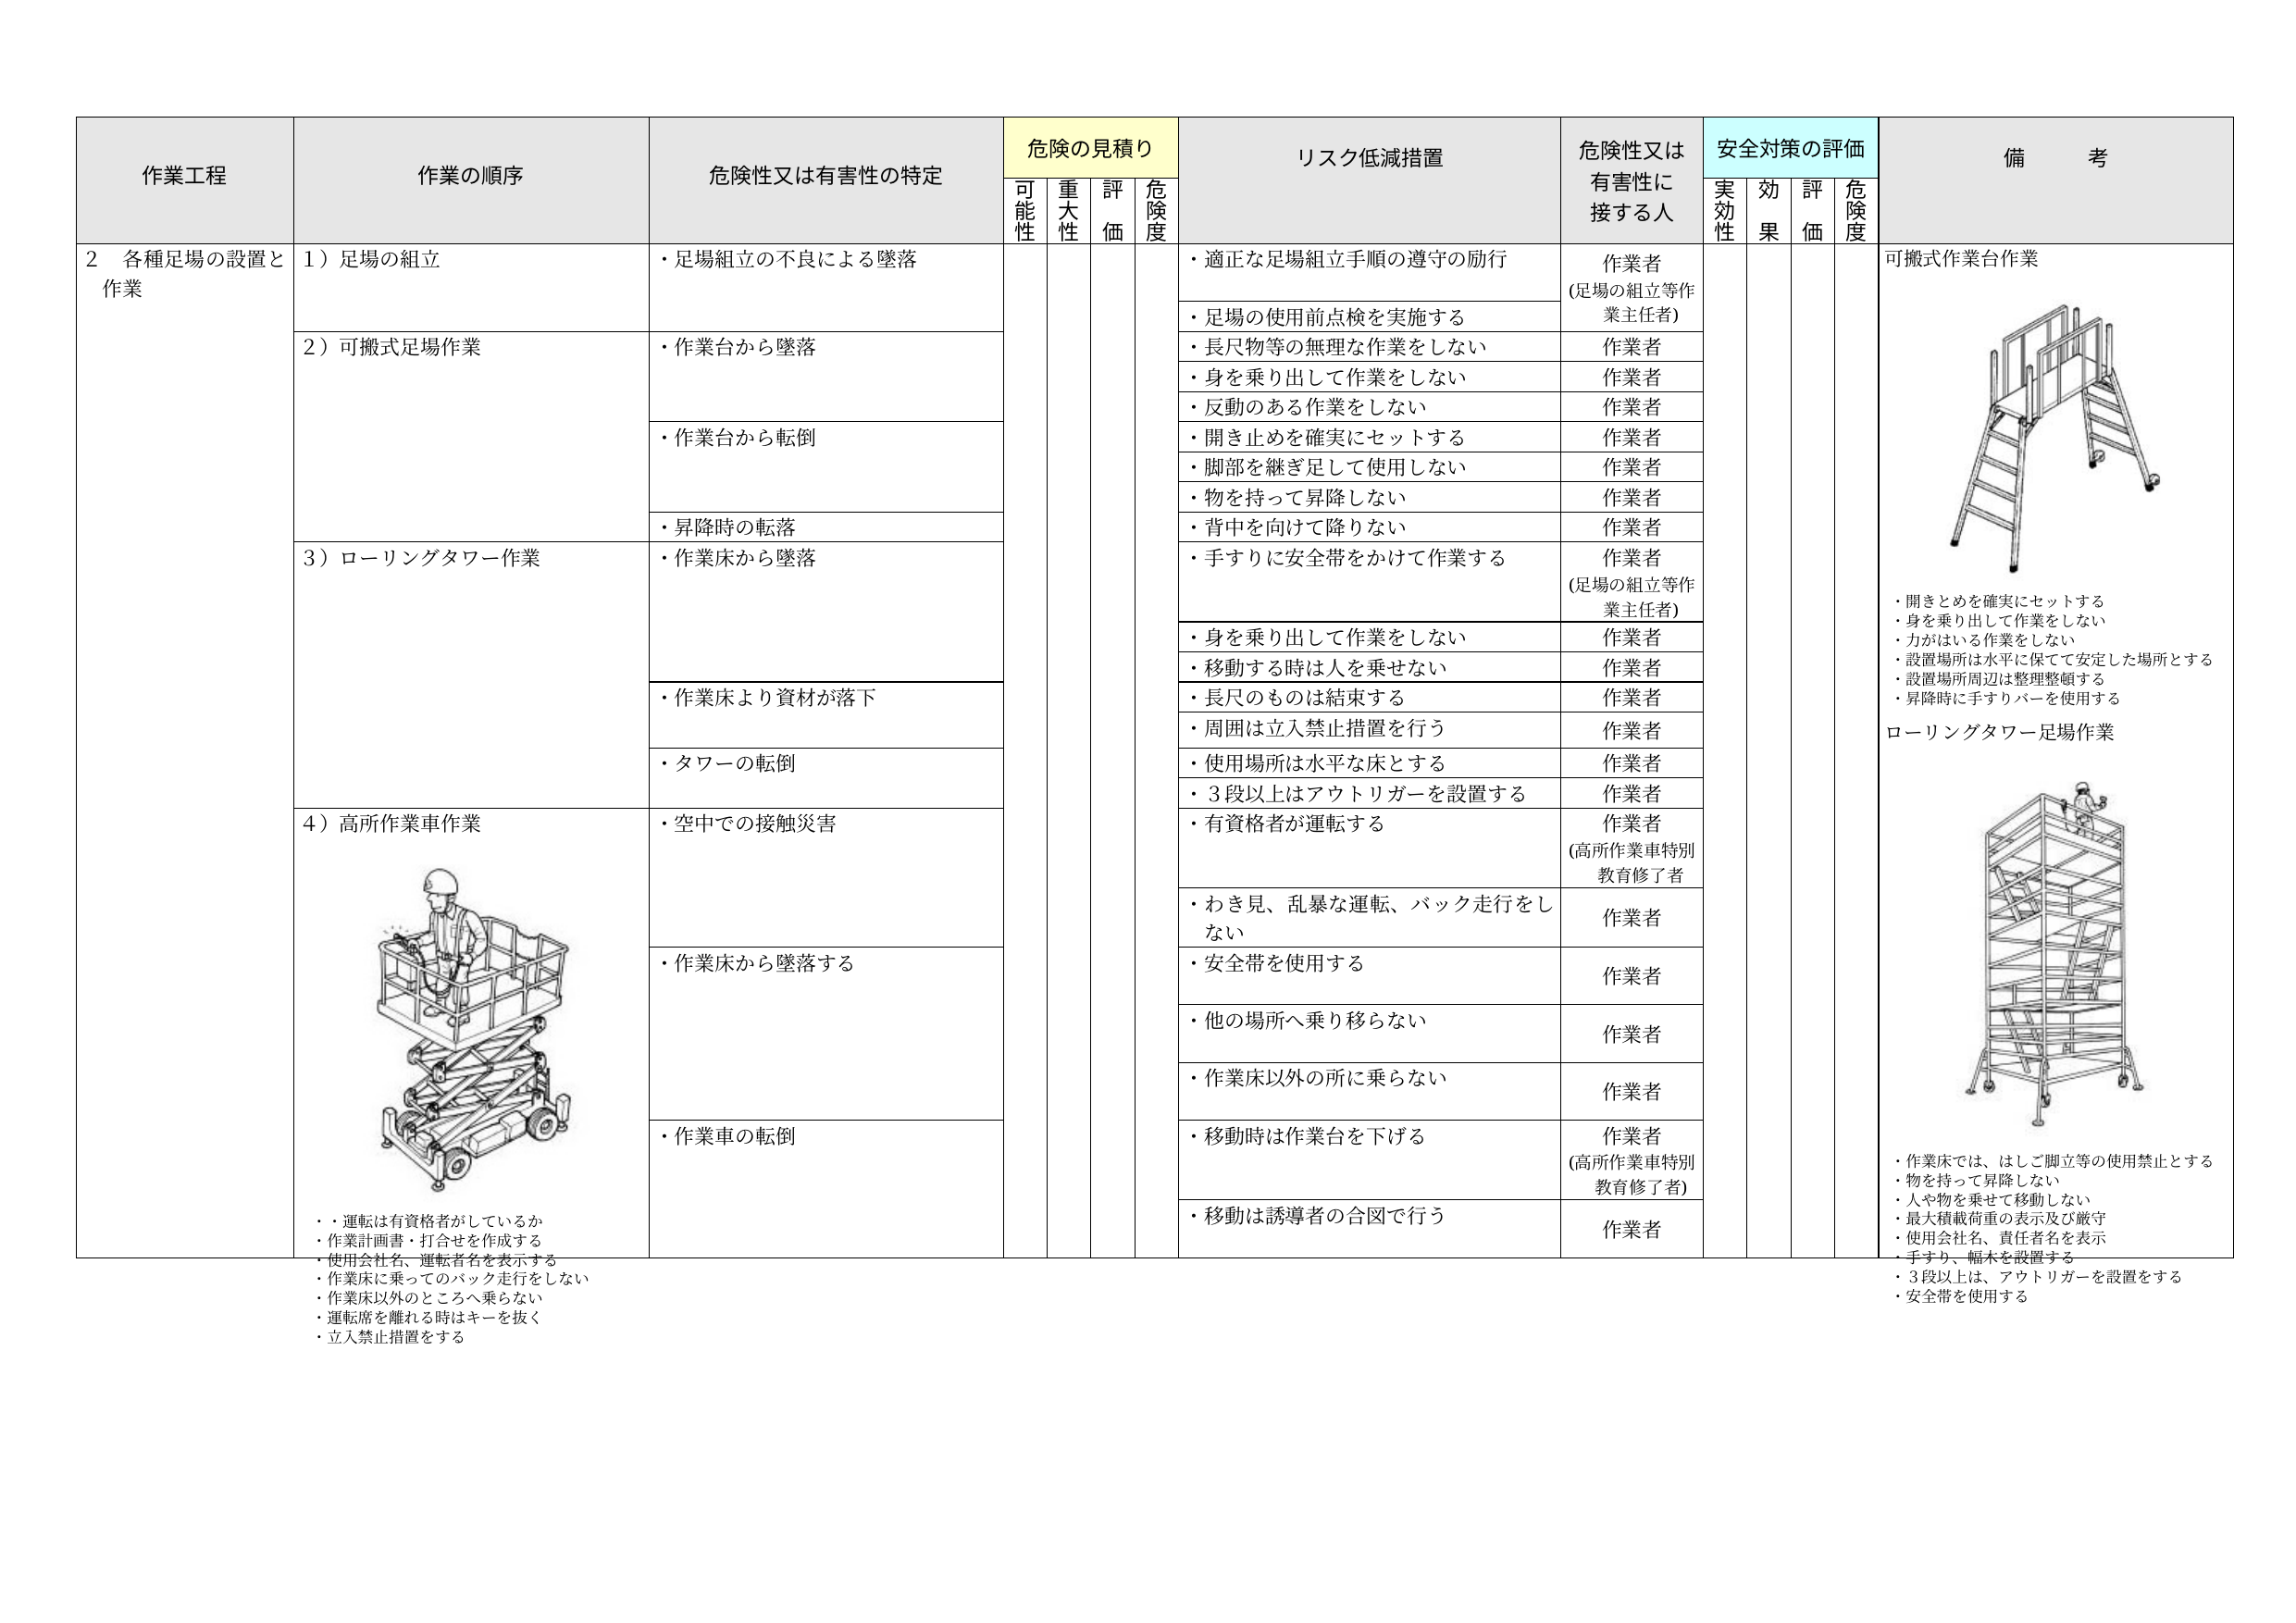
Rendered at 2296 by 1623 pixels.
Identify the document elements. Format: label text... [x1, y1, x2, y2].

table_header 作業工程 [77, 118, 293, 243]
table_cell [1747, 244, 1791, 1257]
table_cell 危険度 [1835, 179, 1878, 243]
table_cell ・使用場所は水平な床とする [1179, 749, 1560, 777]
table_header 危険の見積り [1004, 118, 1178, 178]
table_cell ・作業台から転倒 [650, 422, 1003, 511]
table_cell ・適正な足場組立手順の遵守の励行 [1179, 244, 1560, 301]
table_cell 可搬式作業台作業 ローリングタワー足場作業 [1880, 244, 2233, 1257]
picture [1945, 771, 2167, 1146]
table_cell 作業者 [1561, 332, 1703, 361]
table_cell ・空中での接触災害 [650, 809, 1003, 947]
table_cell 作業者 [1561, 452, 1703, 481]
table_cell ３）ローリングタワー作業 [294, 542, 649, 807]
table_cell 作業者 [1561, 948, 1703, 1004]
table_cell 作業者 (高所作業車特別教育修了者 [1561, 809, 1703, 887]
table_cell ・安全帯を使用する [1179, 948, 1560, 1004]
table_cell 評 価 [1792, 179, 1834, 243]
table_cell ・タワーの転倒 [650, 749, 1003, 807]
table_cell 作業者 [1561, 749, 1703, 777]
table_cell ・作業車の転倒 [650, 1121, 1003, 1257]
table_cell 効 果 [1747, 179, 1791, 243]
table_cell ・長尺のものは結束する [1179, 683, 1560, 712]
table_cell ・周囲は立入禁止措置を行う [1179, 712, 1560, 747]
table_cell 作業者 [1561, 513, 1703, 541]
table_cell 作業者 [1561, 623, 1703, 651]
table_cell [1004, 244, 1047, 1257]
table_cell 重大性 [1048, 179, 1090, 243]
table_cell [1792, 244, 1834, 1257]
table_cell ・物を持って昇降しない [1179, 482, 1560, 511]
picture [352, 864, 590, 1203]
table_cell 作業者 [1561, 778, 1703, 807]
table_cell 作業者 [1561, 652, 1703, 681]
table_cell [1136, 244, 1178, 1257]
table_cell 作業者 [1561, 1005, 1703, 1061]
table_cell ・身を乗り出して作業をしない [1179, 623, 1560, 651]
table_cell ・背中を向けて降りない [1179, 513, 1560, 541]
table_cell ・反動のある作業をしない [1179, 392, 1560, 421]
table_cell 評 価 [1091, 179, 1135, 243]
table_cell 作業者 [1561, 888, 1703, 947]
table_cell ・身を乗り出して作業をしない [1179, 362, 1560, 390]
table_cell [1048, 244, 1090, 1257]
table_cell 作業者 [1561, 482, 1703, 511]
table_cell １）足場の組立 [294, 244, 649, 330]
table_cell 作業者 (高所作業車特別教育修了者) [1561, 1121, 1703, 1199]
table_cell ・移動する時は人を乗せない [1179, 652, 1560, 681]
table_cell [1835, 244, 1878, 1257]
table_cell ・開き止めを確実にセットする [1179, 422, 1560, 451]
table_cell ・有資格者が運転する [1179, 809, 1560, 887]
table_header 備 考 [1880, 118, 2233, 243]
table_cell ・３段以上はアウトリガーを設置する [1179, 778, 1560, 807]
table_cell 作業者 [1561, 712, 1703, 747]
table_cell ・作業台から墜落 [650, 332, 1003, 421]
table_cell [1091, 244, 1135, 1257]
table_cell 作業者 (足場の組立等作業主任者) [1561, 542, 1703, 621]
table_cell ４）高所作業車作業 [294, 809, 649, 1257]
table_cell ・作業床から墜落する [650, 948, 1003, 1120]
table_cell ・脚部を継ぎ足して使用しない [1179, 452, 1560, 481]
table_cell ・移動時は作業台を下げる [1179, 1121, 1560, 1199]
table_cell ・作業床より資材が落下 [650, 683, 1003, 747]
table_cell 作業者 [1561, 422, 1703, 451]
table_cell ・作業床以外の所に乗らない [1179, 1063, 1560, 1120]
table_cell 作業者 [1561, 1063, 1703, 1120]
table_cell 実効性 [1704, 179, 1746, 243]
table_cell [1704, 244, 1746, 1257]
table_cell ・わき見、乱暴な運転、バック走行をしない [1179, 888, 1560, 947]
table_header リスク低減措置 [1179, 118, 1560, 243]
table_cell 作業者 [1561, 392, 1703, 421]
table_cell ・他の場所へ乗り移らない [1179, 1005, 1560, 1061]
table_header 作業の順序 [294, 118, 649, 243]
table_header 安全対策の評価 [1704, 118, 1878, 178]
table_cell ・足場組立の不良による墜落 [650, 244, 1003, 330]
table_cell ・手すりに安全帯をかけて作業する [1179, 542, 1560, 621]
table_cell ２ 各種足場の設置と作業 [77, 244, 293, 1257]
table_cell 作業者 [1561, 362, 1703, 390]
table_cell ・昇降時の転落 [650, 513, 1003, 541]
picture [1945, 299, 2167, 586]
table_header 危険性又は有害性の特定 [650, 118, 1003, 243]
table_cell ・移動は誘導者の合図で行う [1179, 1200, 1560, 1257]
table_cell ２）可搬式足場作業 [294, 332, 649, 541]
table_cell ・長尺物等の無理な作業をしない [1179, 332, 1560, 361]
table_header 危険性又は 有害性に 接する人 [1561, 118, 1703, 243]
table_cell 危険度 [1136, 179, 1178, 243]
table_cell 作業者 [1561, 683, 1703, 712]
table_cell 可能性 [1004, 179, 1047, 243]
table_cell 作業者 [1561, 1200, 1703, 1257]
table_cell ・作業床から墜落 [650, 542, 1003, 681]
table_cell ・足場の使用前点検を実施する [1179, 302, 1560, 330]
table_cell 作業者 (足場の組立等作業主任者) [1561, 244, 1703, 330]
